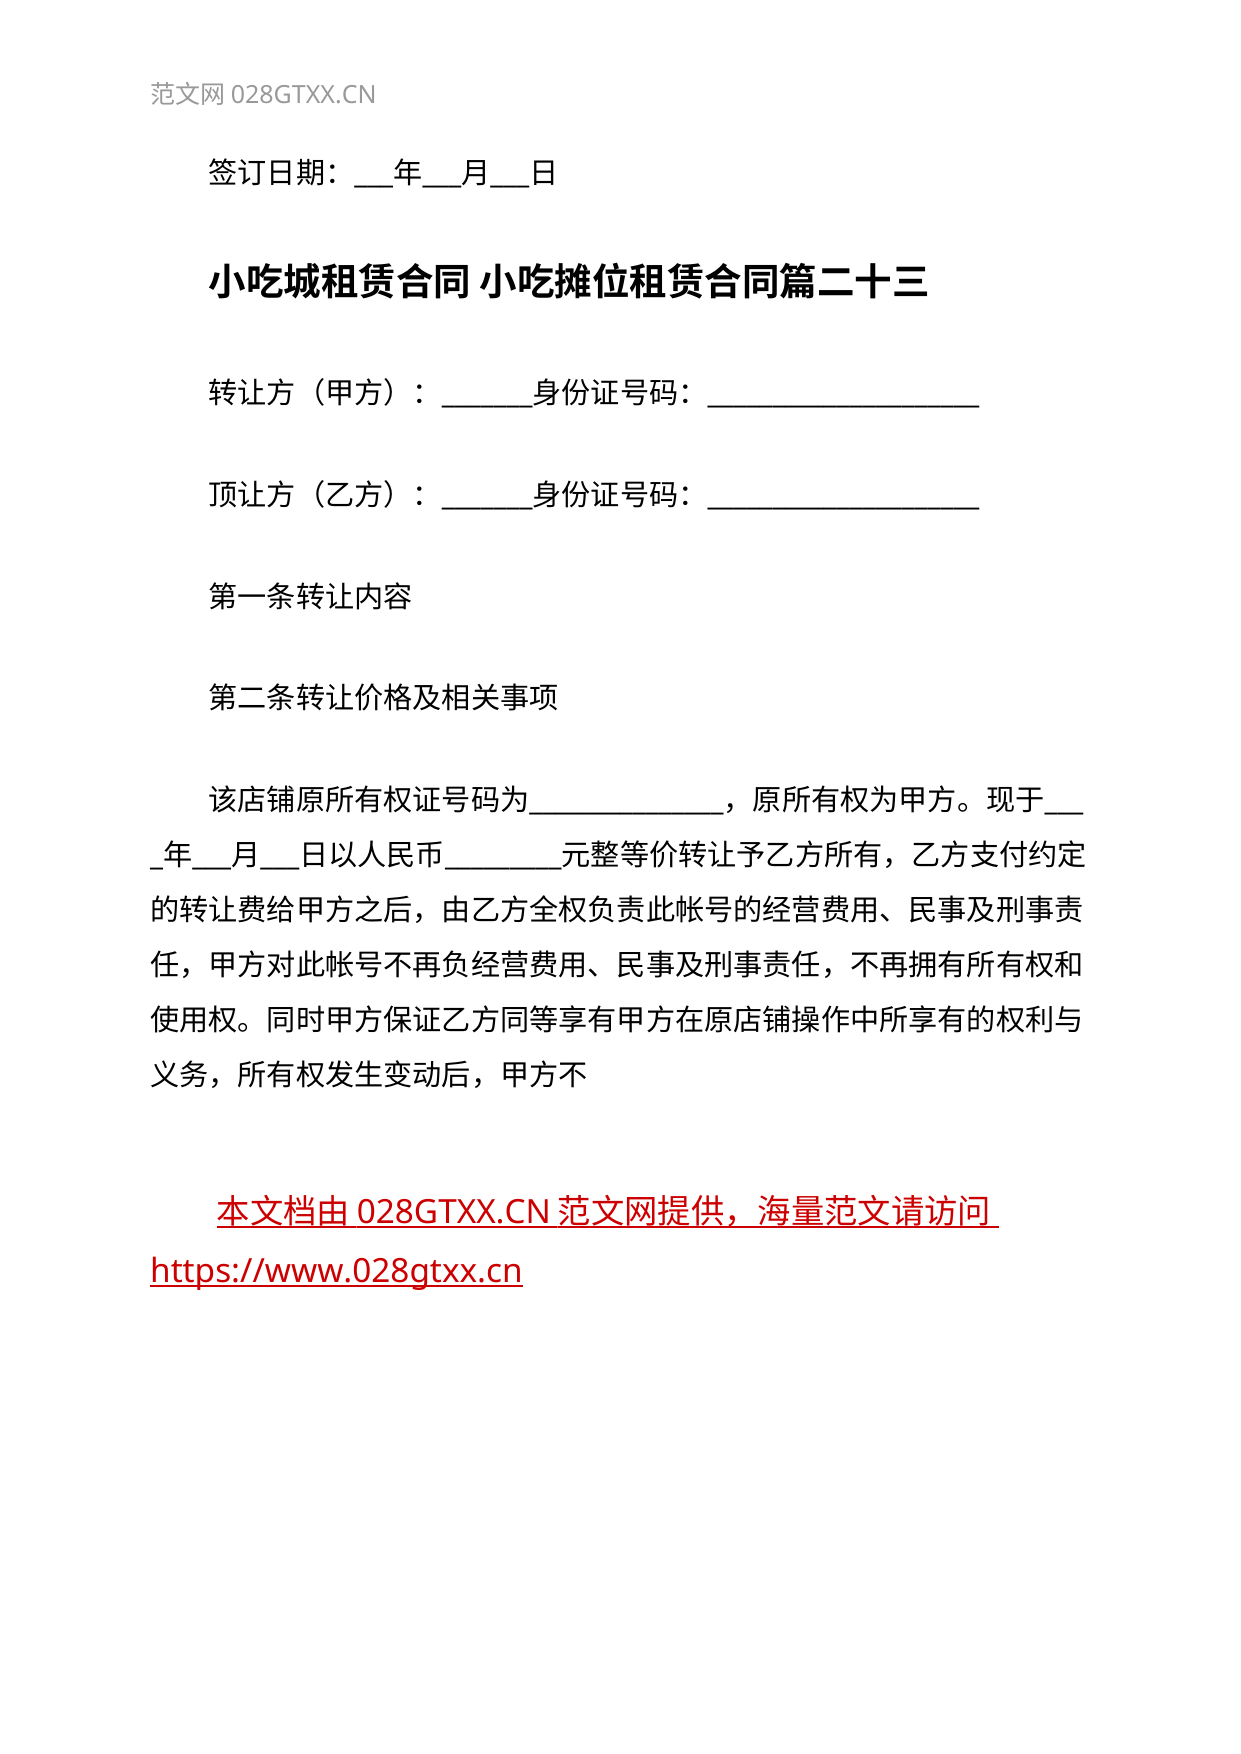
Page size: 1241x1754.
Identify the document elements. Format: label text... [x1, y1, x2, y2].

text 转让方（甲方）：_______身份证号码：_____________________ [150, 369, 1090, 412]
text 该店铺原所有权证号码为_______________，原所有权为甲方。现于____年___月___日以人民币_________元整等价转让予乙方所有，乙方支付约定的转让费给甲方之后，由乙方全权负责此帐号的经营费用、民事及刑事责任，甲方对此帐号不再负经营费用、民事及刑事责任，不再拥有所有权和使用权。同时甲方保证乙方同等享有甲方在原店铺操作中所享有的权利与义务，所有权发生变动后，甲方不 [150, 777, 1090, 1094]
text 顶让方（乙方）：_______身份证号码：_____________________ [150, 471, 1090, 514]
text 第一条转让内容 [150, 573, 1090, 616]
text 本文档由028GTXX.CN范文网提供，海量范文请访问 https://www.028gtxx.cn [150, 1184, 1090, 1292]
text 第二条转让价格及相关事项 [150, 675, 1090, 717]
text 小吃城租赁合同 小吃摊位租赁合同篇二十三 [150, 252, 1090, 306]
text 签订日期：___年___月___日 [150, 150, 1090, 192]
